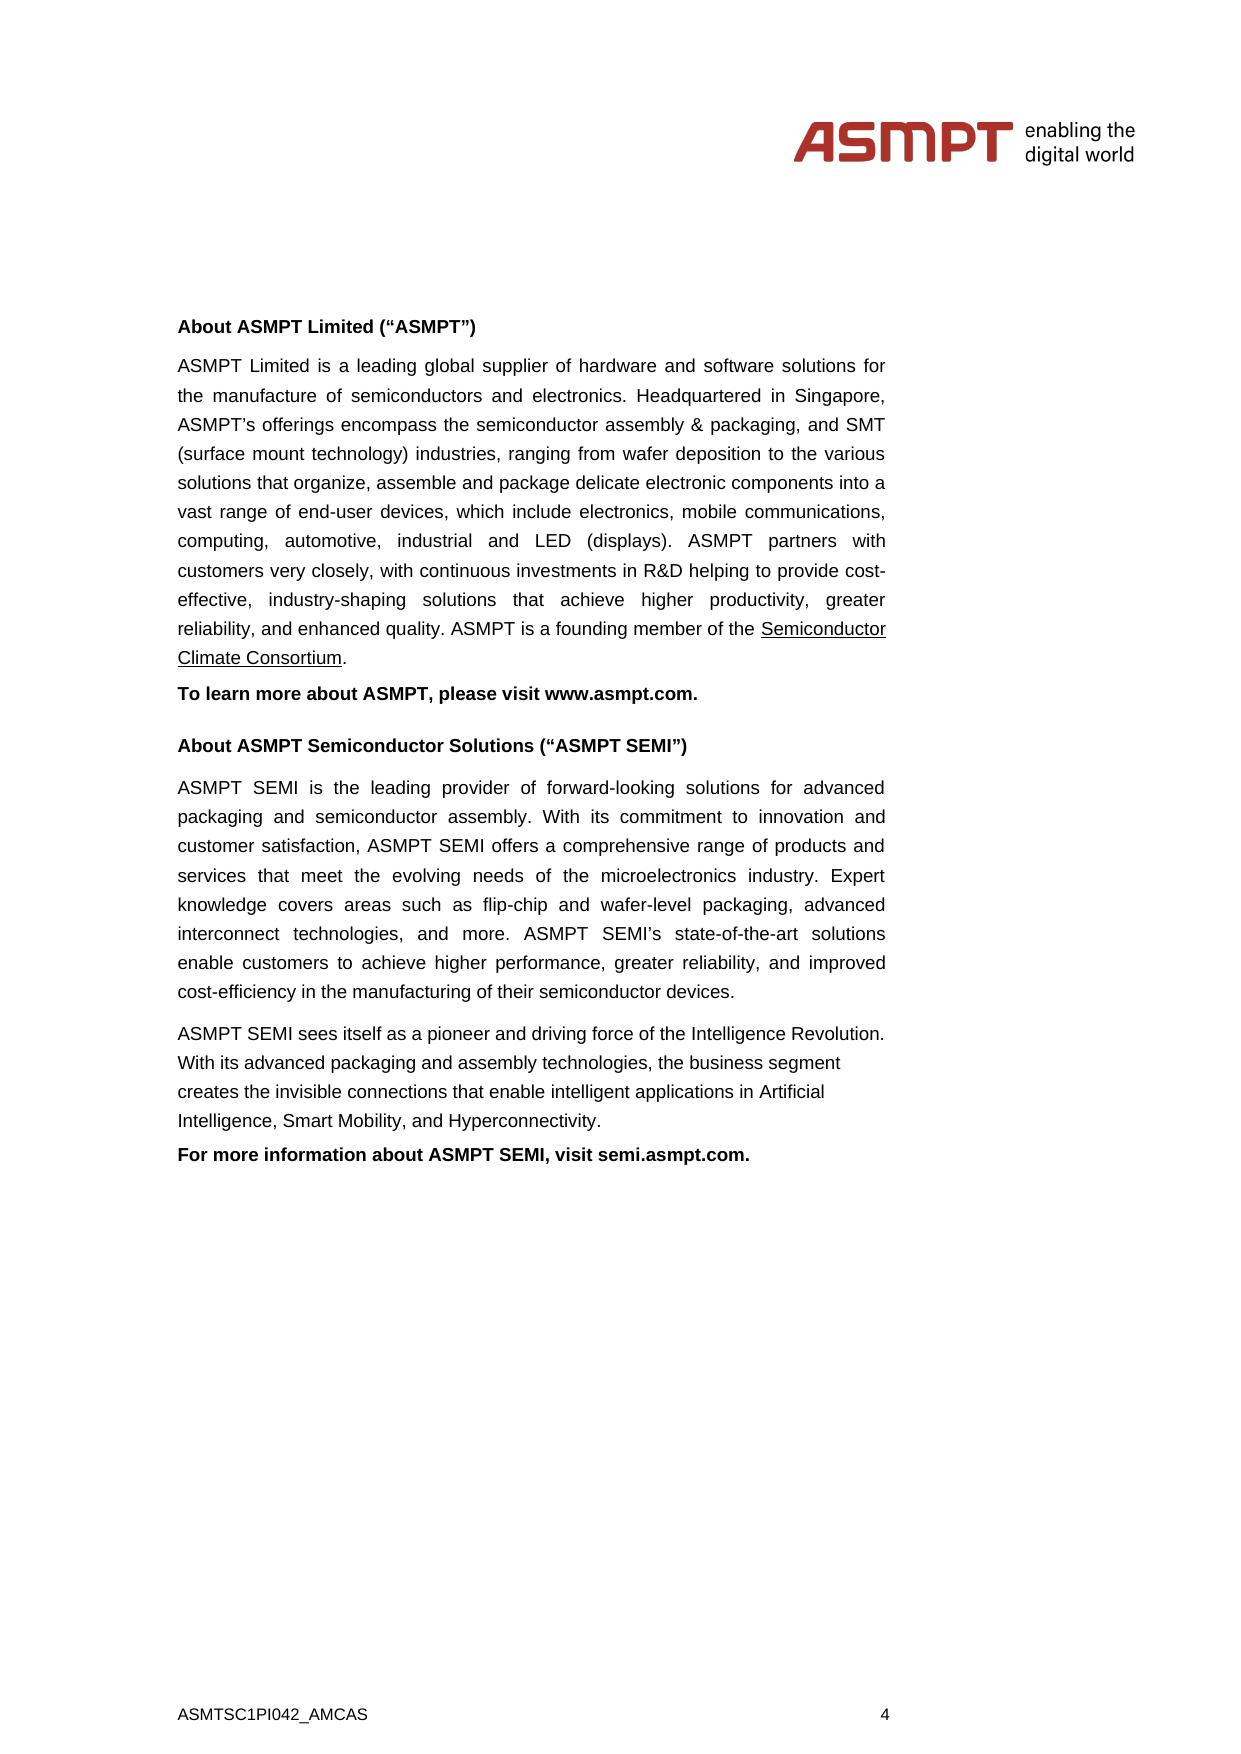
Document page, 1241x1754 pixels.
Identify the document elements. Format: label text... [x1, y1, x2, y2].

text About ASMPT Semiconductor Solutions (“ASMPT SEMI”) [177, 728, 886, 757]
picture [754, 83, 1174, 201]
text About ASMPT Limited (“ASMPT”) [177, 308, 886, 337]
text ASMPT Limited is a leading global supplier of hardware and software solutions for the manufacture of semiconductors and electronics. Headquartered in Singapore, ASMPT’s offerings encompass the semiconductor assembly & packaging, and SMT (surface mount technology) industries, ranging from wafer deposition to the various solutions that organize, assemble and package delicate electronic components into a vast range of end-user devices, which include electronics, mobile communications, computing, automotive, industrial and LED (displays). ASMPT partners with customers very closely, with continuous investments in R&D helping to provide cost-effective, industry-shaping solutions that achieve higher productivity, greater reliability, and enhanced quality. ASMPT is a founding member of the Semiconductor Climate Consortium. [177, 349, 886, 670]
text To learn more about ASMPT, please visit www.asmpt.com. [177, 683, 886, 704]
text For more information about ASMPT SEMI, visit semi.asmpt.com. [177, 1144, 886, 1166]
text ASMPT SEMI sees itself as a pioneer and driving force of the Intelligence Revolution. With its advanced packaging and assembly technologies, the business segment creates the invisible connections that enable intelligent applications in Artificial Intelligence, Smart Mobility, and Hyperconnectivity. [177, 1015, 886, 1132]
text ASMPT SEMI is the leading provider of forward-looking solutions for advanced packaging and semiconductor assembly. With its commitment to innovation and customer satisfaction, ASMPT SEMI offers a comprehensive range of products and services that meet the evolving needs of the microelectronics industry. Expert knowledge covers areas such as flip-chip and wafer-level packaging, advanced interconnect technologies, and more. ASMPT SEMI’s state-of-the-art solutions enable customers to achieve higher performance, greater reliability, and improved cost-efficiency in the manufacturing of their semiconductor devices. [177, 769, 886, 1003]
